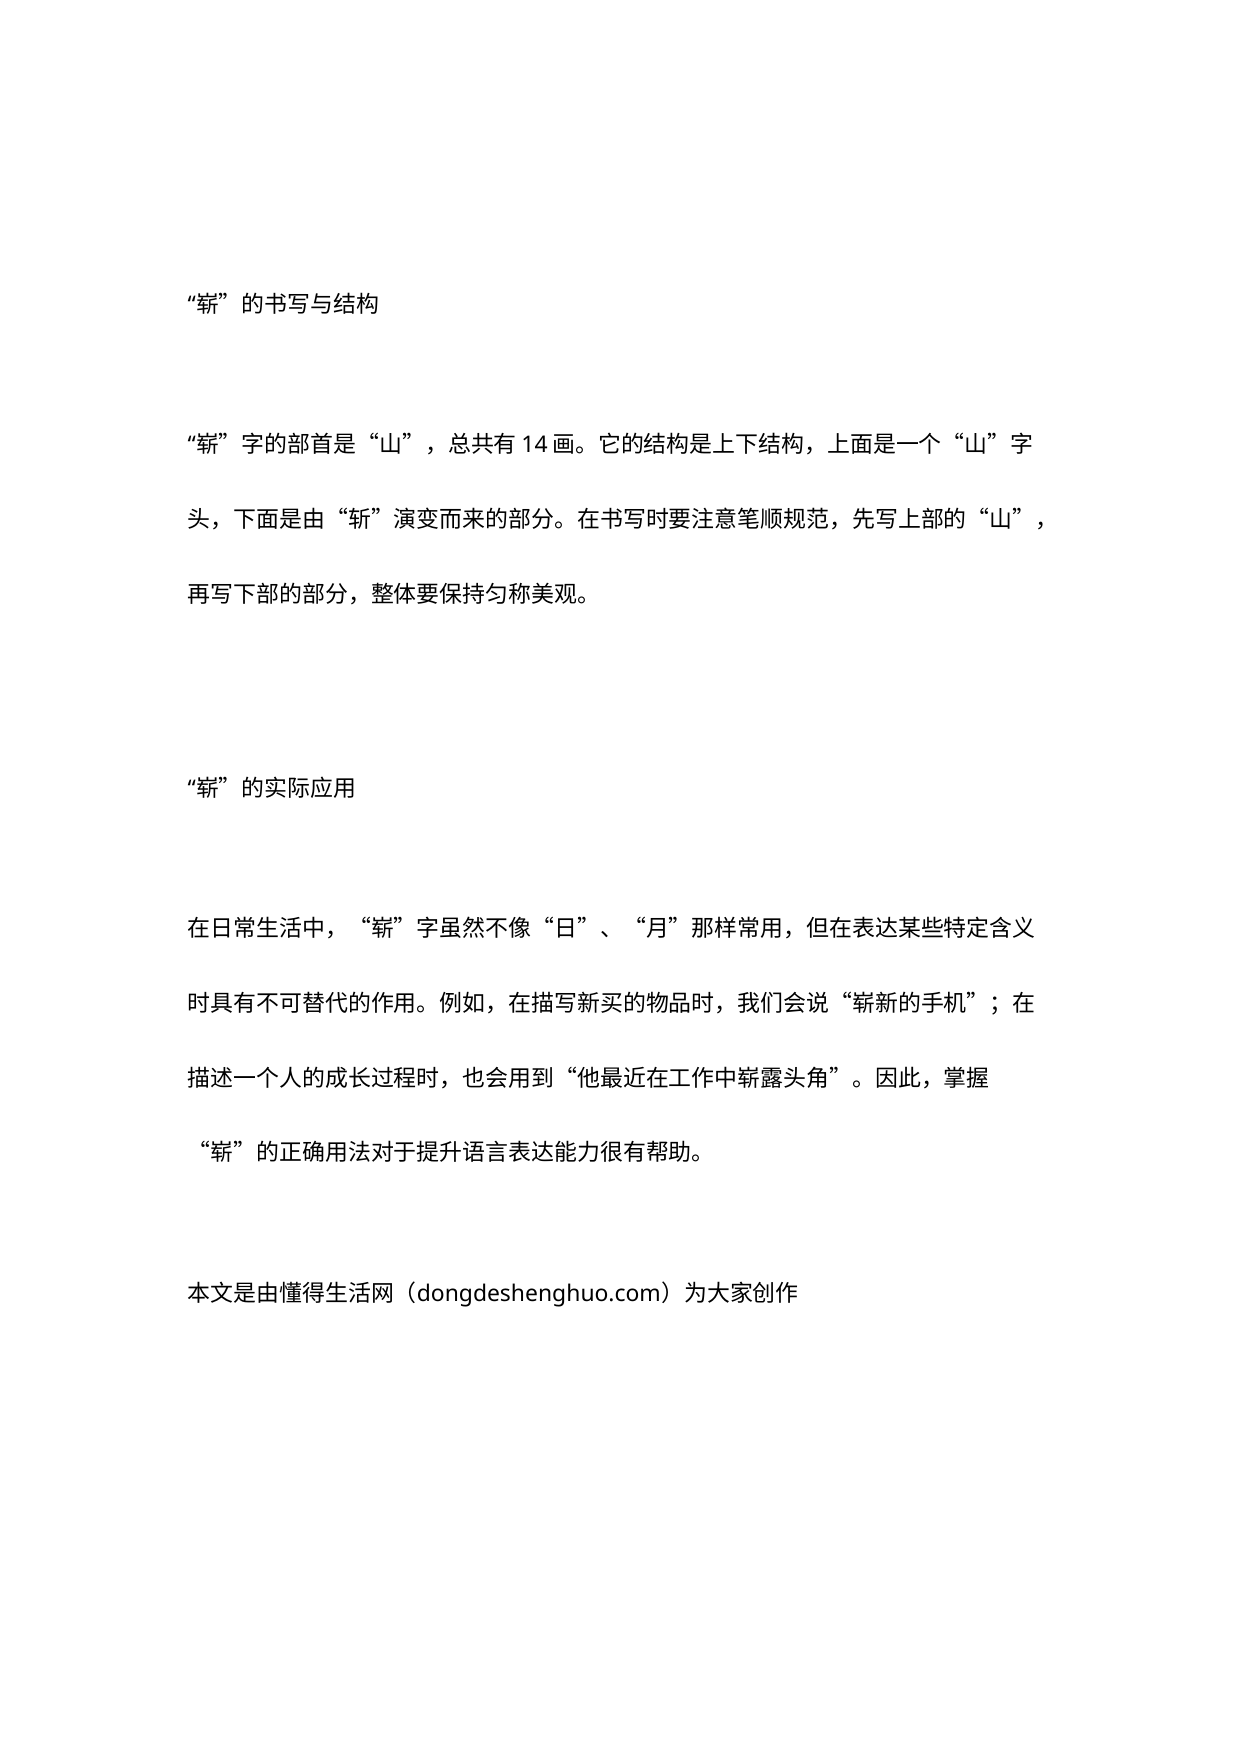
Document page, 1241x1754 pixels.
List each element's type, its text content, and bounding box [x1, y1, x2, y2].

text “崭”的实际应用 [187, 754, 1053, 819]
text 在日常生活中，“崭”字虽然不像“日”、“月”那样常用，但在表达某些特定含义时具有不可替代的作用。例如，在描写新买的物品时，我们会说“崭新的手机”；在描述一个人的成长过程时，也会用到“他最近在工作中崭露头角”。因此，掌握“崭”的正确用法对于提升语言表达能力很有帮助。 [187, 894, 1053, 1183]
text “崭”的书写与结构 [187, 270, 1053, 335]
text “崭”字的部首是“山”，总共有14画。它的结构是上下结构，上面是一个“山”字头，下面是由“斩”演变而来的部分。在书写时要注意笔顺规范，先写上部的“山”，再写下部的部分，整体要保持匀称美观。 [187, 410, 1053, 624]
text 本文是由懂得生活网（dongdeshenghuo.com）为大家创作 [187, 1259, 1053, 1324]
